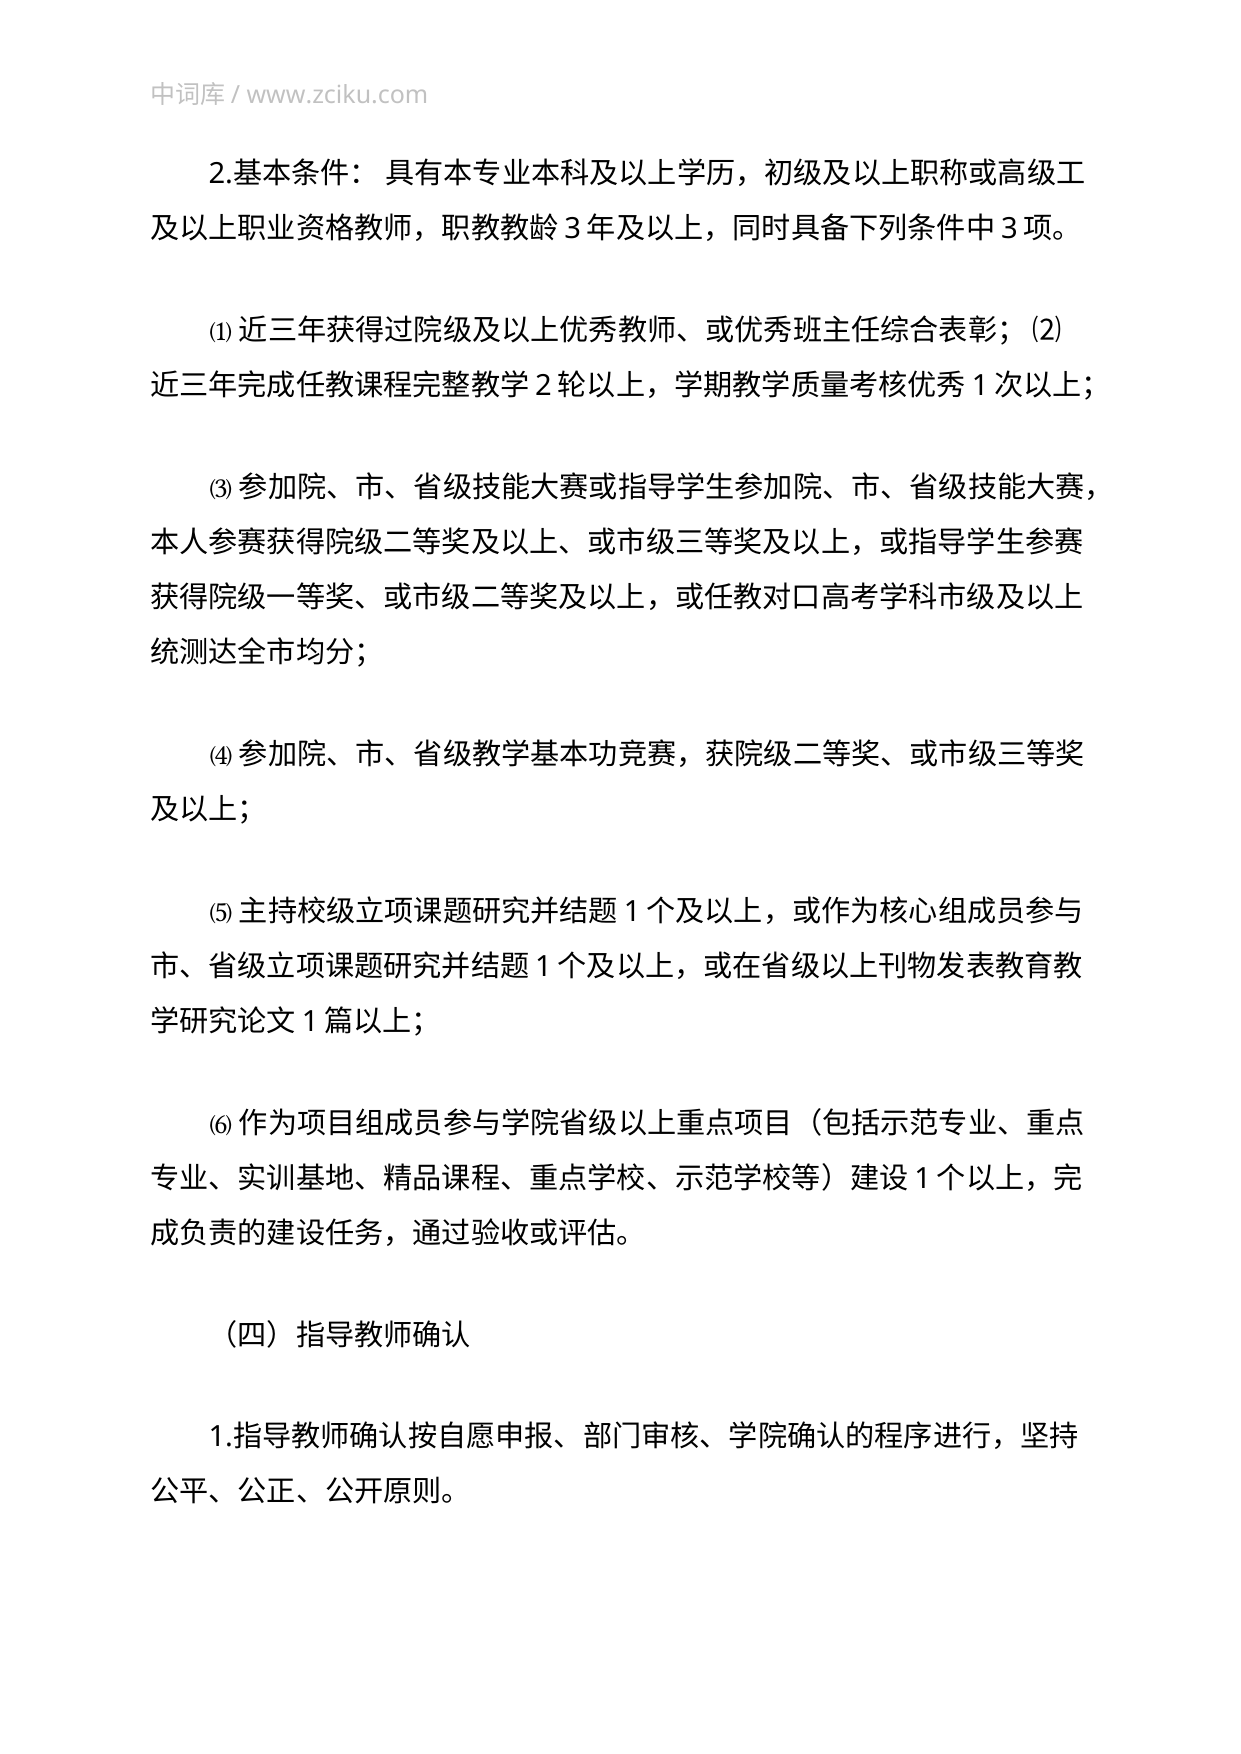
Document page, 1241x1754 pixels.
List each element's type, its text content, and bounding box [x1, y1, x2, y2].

text 2.基本条件： 具有本专业本科及以上学历，初级及以上职称或高级工及以上职业资格教师，职教教龄3年及以上，同时具备下列条件中3项。 [150, 150, 1090, 247]
text ⑶参加院、市、省级技能大赛或指导学生参加院、市、省级技能大赛，本人参赛获得院级二等奖及以上、或市级三等奖及以上，或指导学生参赛获得院级一等奖、或市级二等奖及以上，或任教对口高考学科市级及以上统测达全市均分； [150, 464, 1090, 671]
text ⑸主持校级立项课题研究并结题1个及以上，或作为核心组成员参与市、省级立项课题研究并结题1个及以上，或在省级以上刊物发表教育教学研究论文1篇以上； [150, 887, 1090, 1040]
text ⑹作为项目组成员参与学院省级以上重点项目（包括示范专业、重点专业、实训基地、精品课程、重点学校、示范学校等）建设1个以上，完成负责的建设任务，通过验收或评估。 [150, 1099, 1090, 1252]
text 1.指导教师确认按自愿申报、部门审核、学院确认的程序进行，坚持公平、公正、公开原则。 [150, 1413, 1090, 1510]
text ⑴近三年获得过院级及以上优秀教师、或优秀班主任综合表彰； ⑵近三年完成任教课程完整教学2轮以上，学期教学质量考核优秀1次以上； [150, 307, 1090, 404]
text ⑷参加院、市、省级教学基本功竞赛，获院级二等奖、或市级三等奖及以上； [150, 731, 1090, 828]
text （四）指导教师确认 [150, 1311, 1090, 1353]
